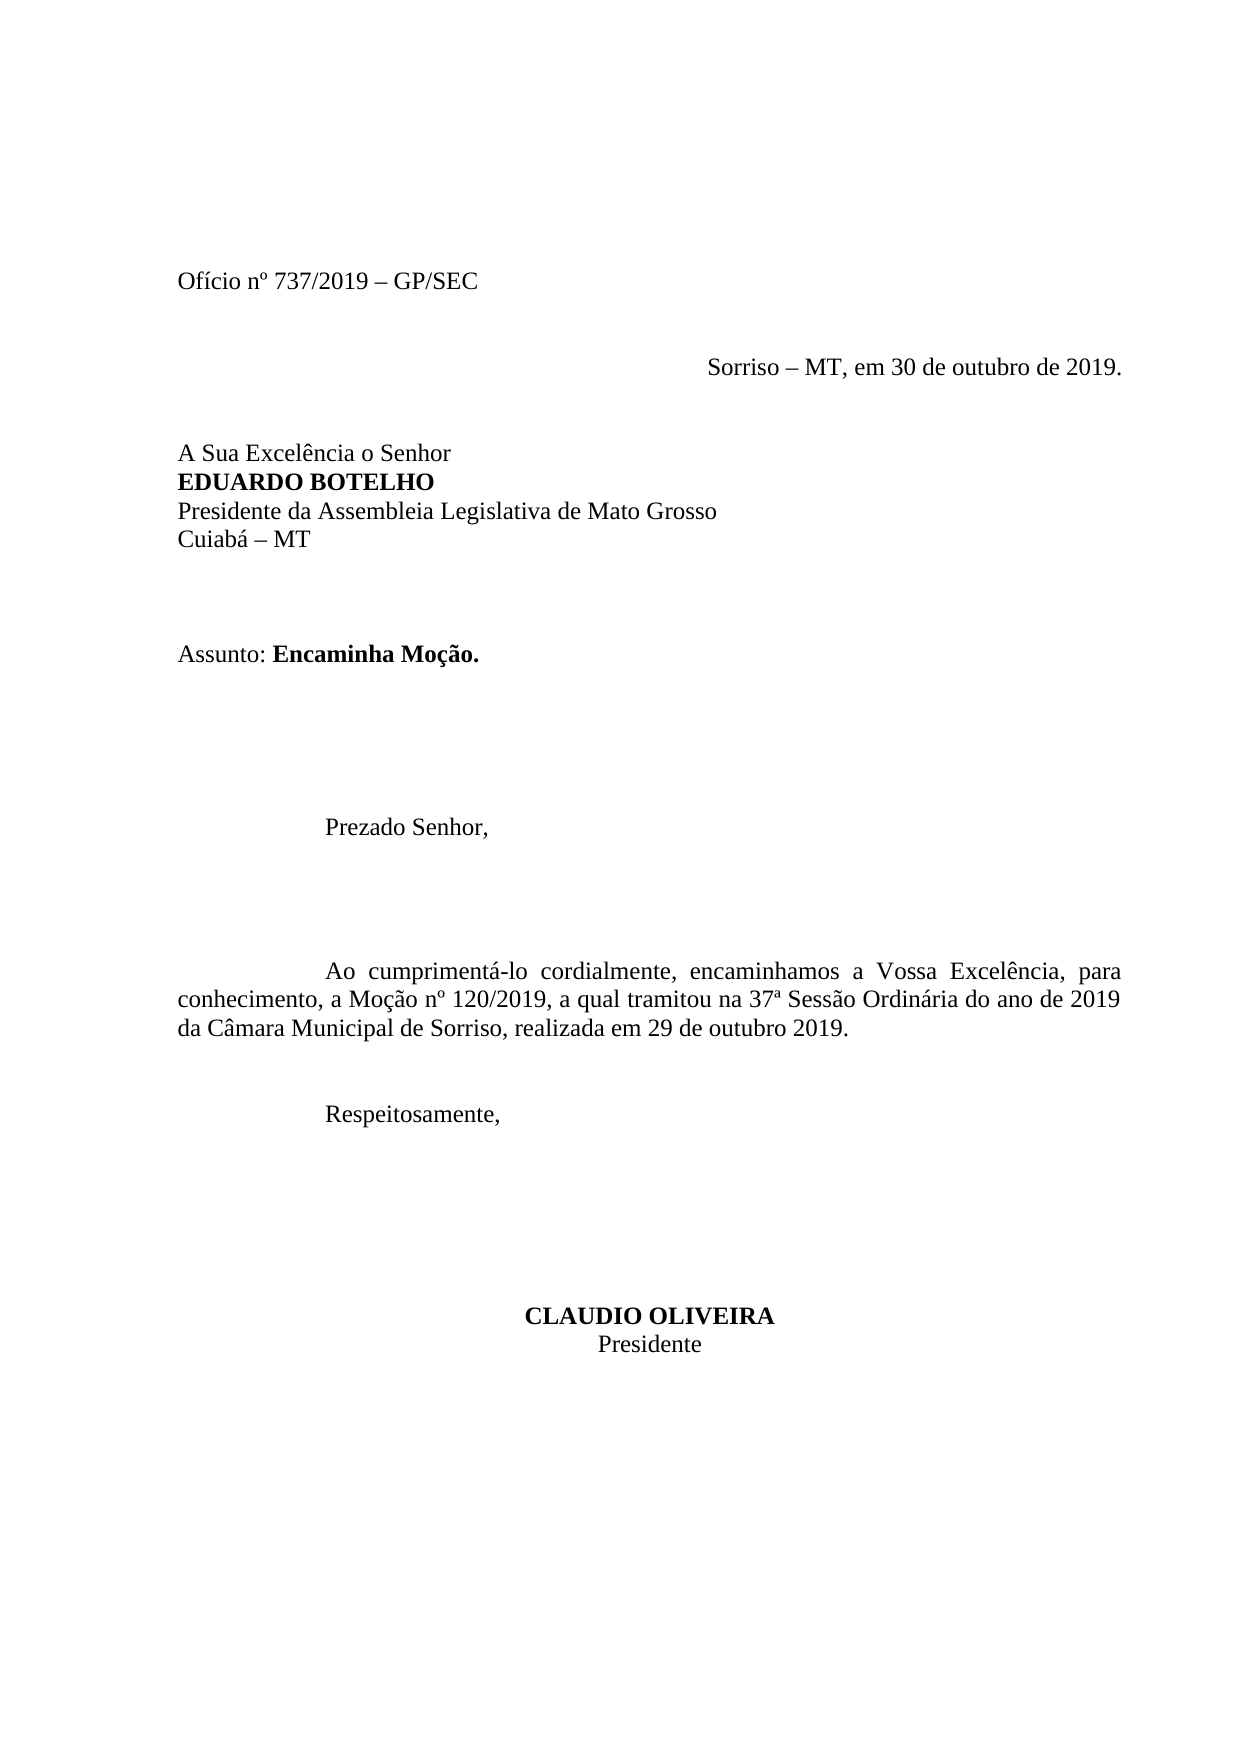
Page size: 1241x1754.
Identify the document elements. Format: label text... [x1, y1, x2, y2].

text Sorriso – MT, em 30 de outubro de 2019. [177, 352, 1122, 381]
text Presidente da Assembleia Legislativa de Mato Grosso [177, 496, 1122, 524]
text Cuiabá – MT [177, 524, 1122, 553]
text CLAUDIO OLIVEIRA [177, 1301, 1122, 1329]
text Prezado Senhor, [177, 812, 1122, 841]
text EDUARDO BOTELHO [177, 467, 1122, 496]
text A Sua Excelência o Senhor [177, 438, 1122, 467]
text Ofício nº 737/2019 – GP/SEC [177, 266, 1122, 294]
text Presidente [177, 1329, 1122, 1358]
text Assunto: Encaminha Moção. [177, 639, 1122, 668]
text Respeitosamente, [177, 1099, 1122, 1128]
text Ao cumprimentá-lo cordialmente, encaminhamos a Vossa Excelência, para conhecimento, a Moção nº 120/2019, a qual tramitou na 37ª Sessão Ordinária do ano de 2019 da Câmara Municipal de Sorriso, realizada em 29 de outubro 2019. [177, 956, 1122, 1042]
